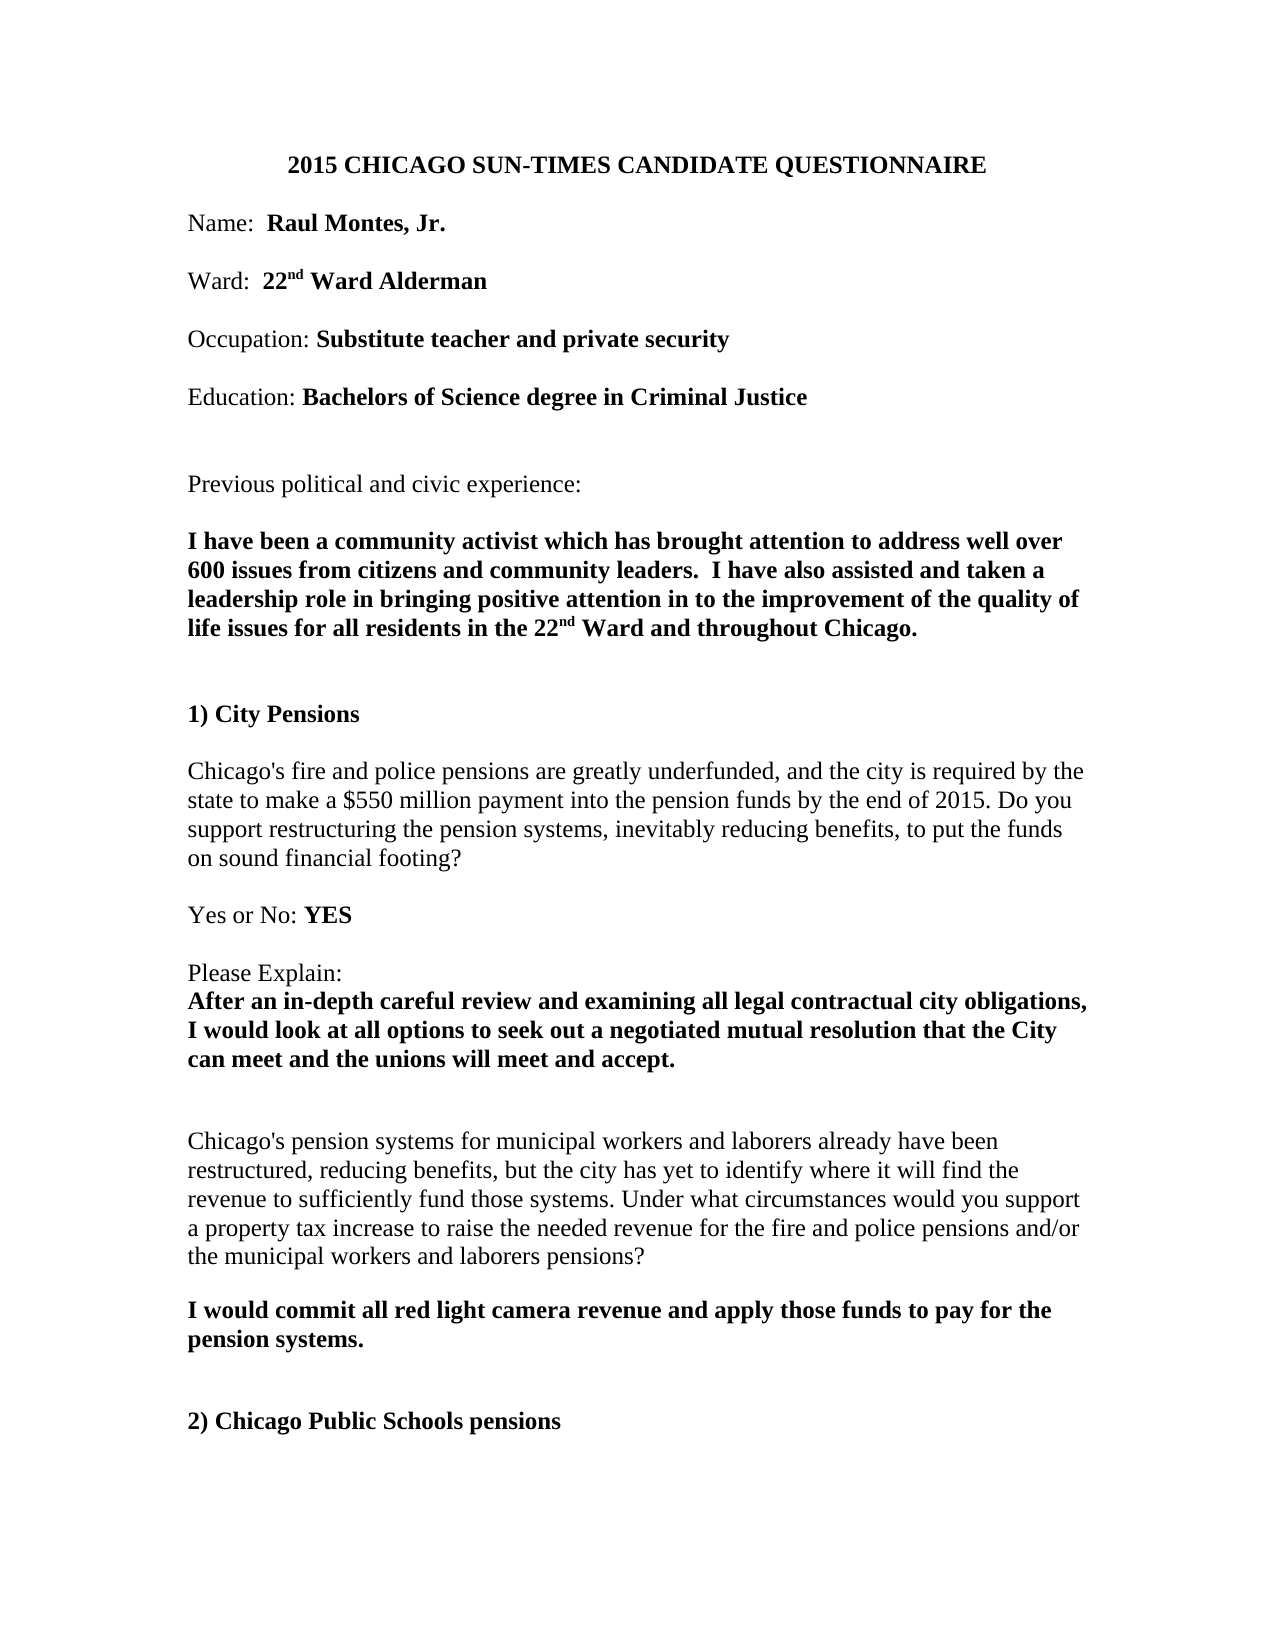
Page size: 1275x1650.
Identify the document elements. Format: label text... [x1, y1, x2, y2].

text Name: Raul Montes, Jr. [187, 208, 1087, 237]
text Education: Bachelors of Science degree in Criminal Justice [187, 382, 1087, 411]
text I would commit all red light camera revenue and apply those funds to pay for the pension systems. [187, 1295, 1087, 1353]
text Chicago's fire and police pensions are greatly underfunded, and the city is required by the state to make a $550 million payment into the pension funds by the end of 2015. Do you support restructuring the pension systems, inevitably reducing benefits, to put the funds on sound financial footing? [187, 756, 1087, 871]
text I have been a community activist which has brought attention to address well over 600 issues from citizens and community leaders. I have also assisted and taken a leadership role in bringing positive attention in to the improvement of the quality of life issues for all residents in the 22nd Ward and throughout Chicago. [187, 526, 1087, 641]
text Previous political and civic experience: [187, 469, 1087, 497]
text 2015 CHICAGO SUN-TIMES CANDIDATE QUESTIONNAIRE [187, 150, 1087, 179]
text Chicago's pension systems for municipal workers and laborers already have been restructured, reducing benefits, but the city has yet to identify where it will find the revenue to sufficiently fund those systems. Under what circumstances would you support a property tax increase to raise the needed revenue for the fire and police pensions and/or the municipal workers and laborers pensions? [187, 1126, 1087, 1270]
text After an in-depth careful review and examining all legal contractual city obligations, I would look at all options to seek out a negotiated mutual resolution that the City can meet and the unions will meet and accept. [187, 986, 1087, 1073]
text 1) City Pensions [187, 670, 1087, 728]
text Occupation: Substitute teacher and private security [187, 324, 1087, 353]
text Please Explain: [187, 958, 1087, 986]
text 2) Chicago Public Schools pensions [187, 1406, 1087, 1435]
text Ward: 22nd Ward Alderman [187, 266, 1087, 295]
text Yes or No: YES [187, 900, 1087, 929]
